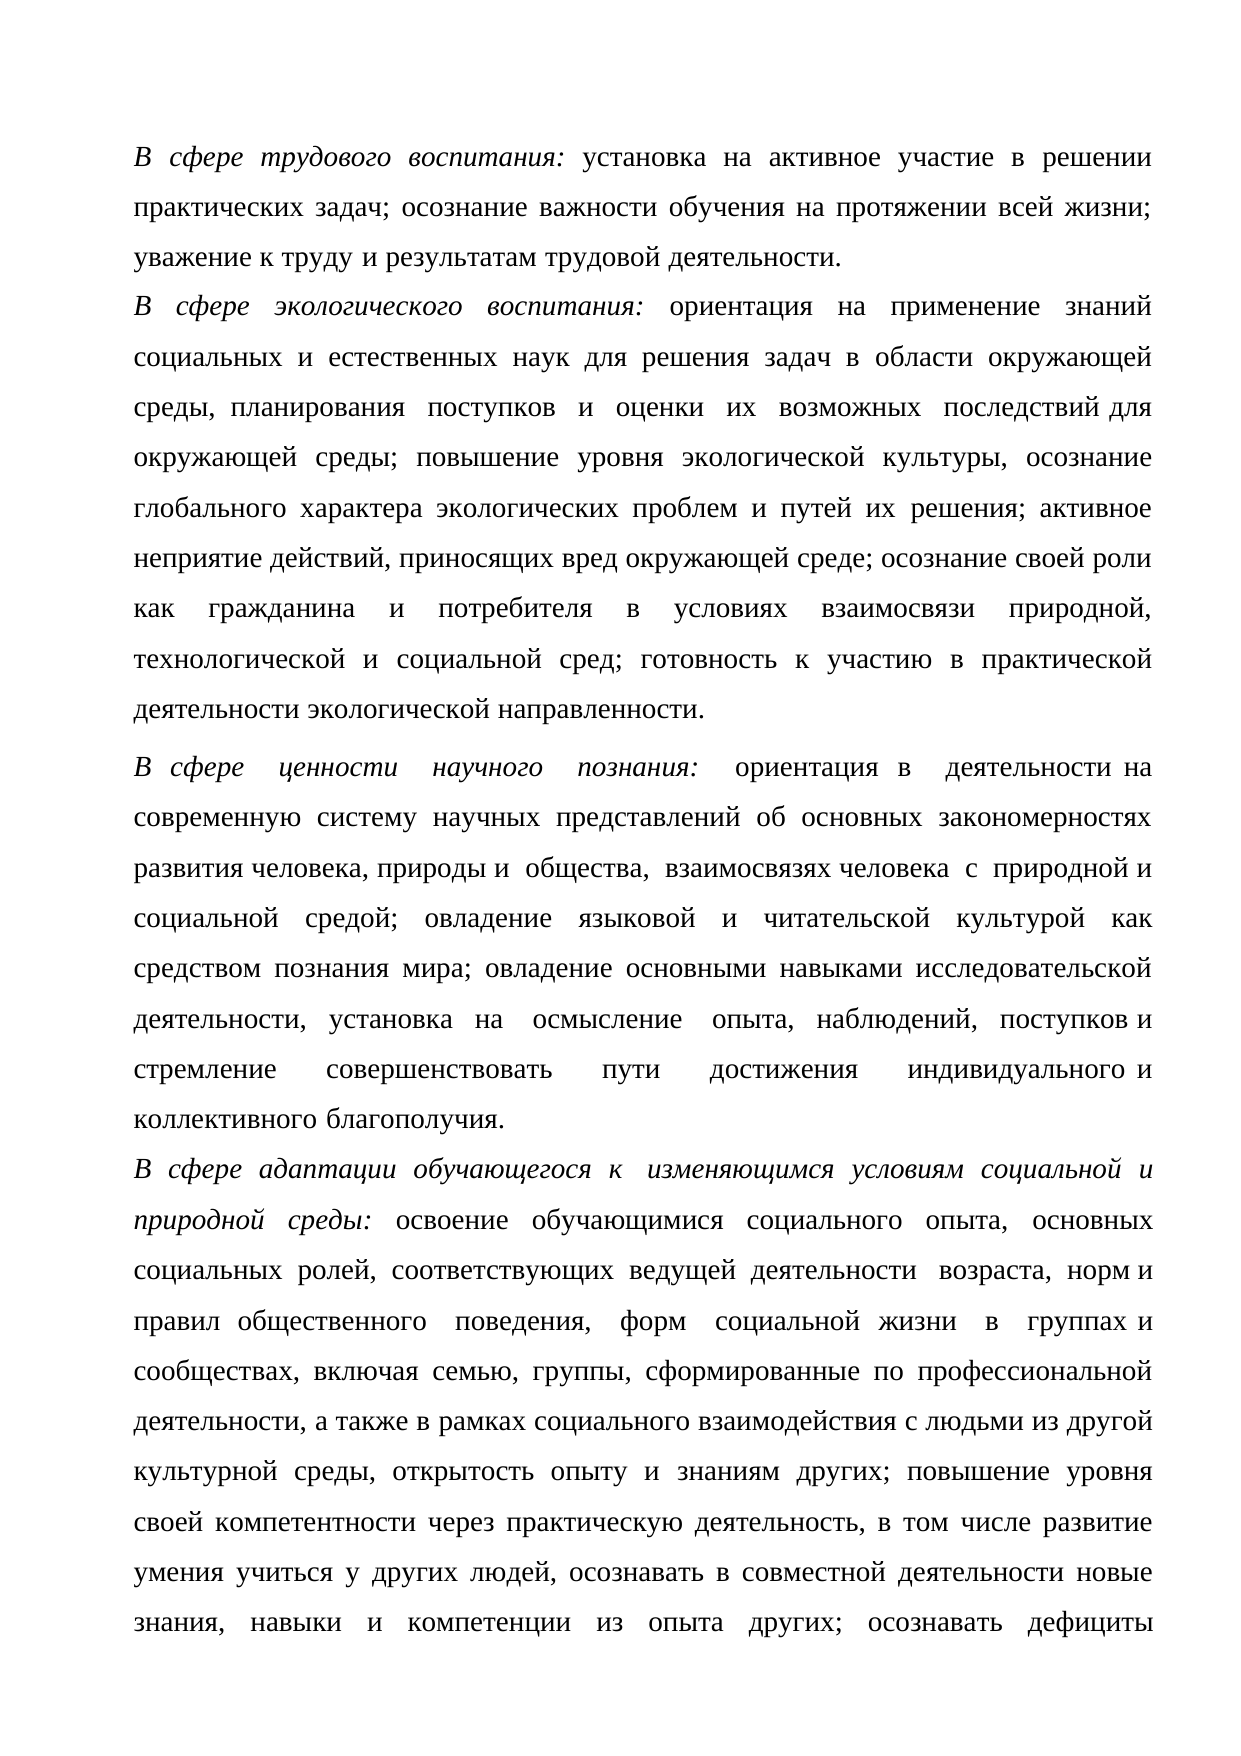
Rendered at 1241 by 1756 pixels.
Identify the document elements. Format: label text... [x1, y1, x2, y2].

text В сфере ценности научного познания: ориентация в деятельности на современную систему научных представлений об основных закономерностях развития человека, природы и общества, взаимосвязях человека с природной и социальной средой; овладение языковой и читательской культурой как средством познания мира; овладение основными навыками исследовательской деятельности, установка на осмысление опыта, наблюдений, поступков и стремление совершенствовать пути достижения индивидуального и коллективного благополучия. [133, 749, 1152, 1135]
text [133, 1152, 1153, 1638]
text В сфере трудового воспитания: установка на активное участие в решении практических задач; осознание важности обучения на протяжении всей жизни; уважение к труду и результатам трудовой деятельности. [133, 139, 1152, 272]
text В сфере экологического воспитания: ориентация на применение знаний социальных и естественных наук для решения задач в области окружающей среды, планирования поступков и оценки их возможных последствий для окружающей среды; повышение уровня экологической культуры, осознание глобального характера экологических проблем и путей их решения; активное неприятие действий, приносящих вред окружающей среде; осознание своей роли как гражданина и потребителя в условиях взаимосвязи природной, технологической и социальной сред; готовность к участию в практической деятельности экологической направленности. [133, 288, 1152, 724]
